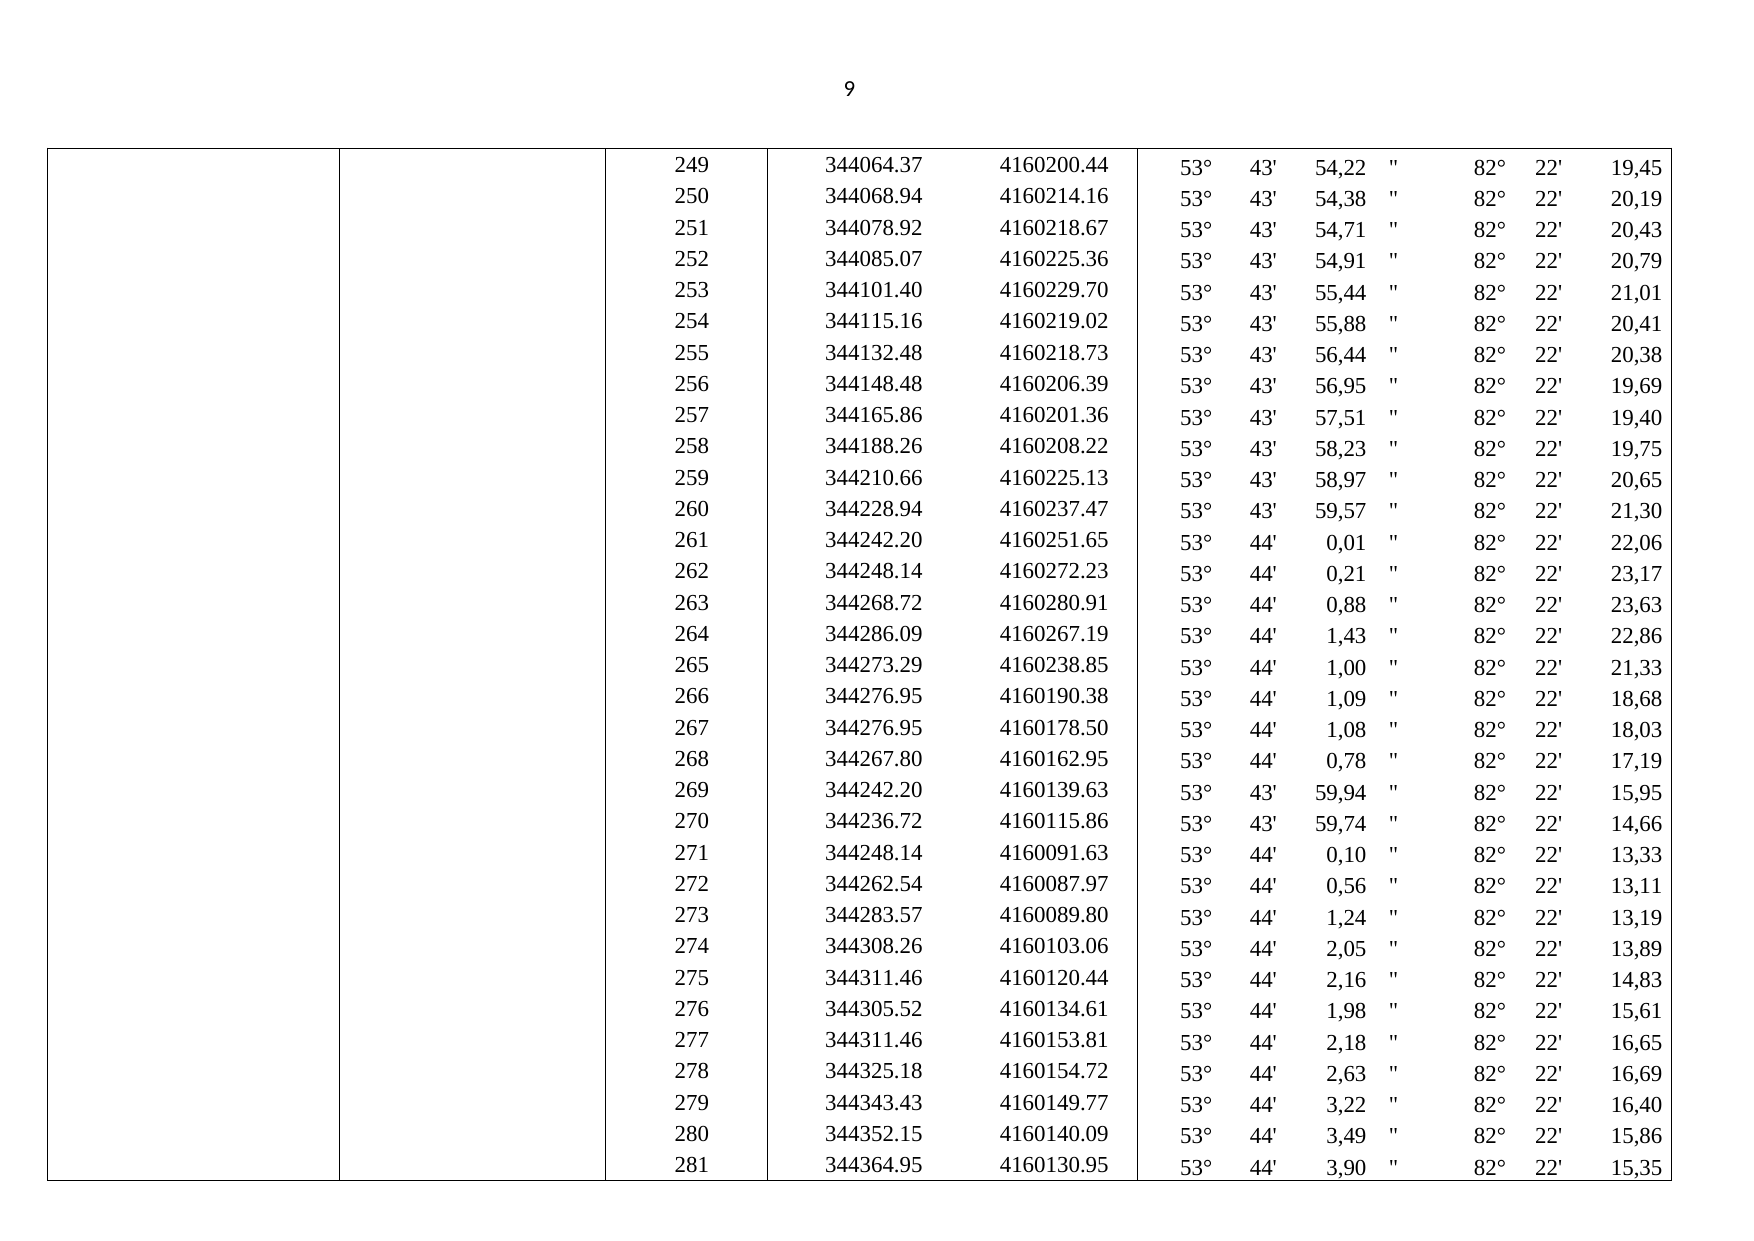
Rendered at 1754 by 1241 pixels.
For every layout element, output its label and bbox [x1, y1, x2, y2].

table_cell [1138, 149, 1671, 1180]
table_cell [340, 149, 605, 1180]
table_cell [768, 149, 1137, 1180]
table_cell [48, 149, 339, 1180]
table_cell [606, 149, 767, 1180]
